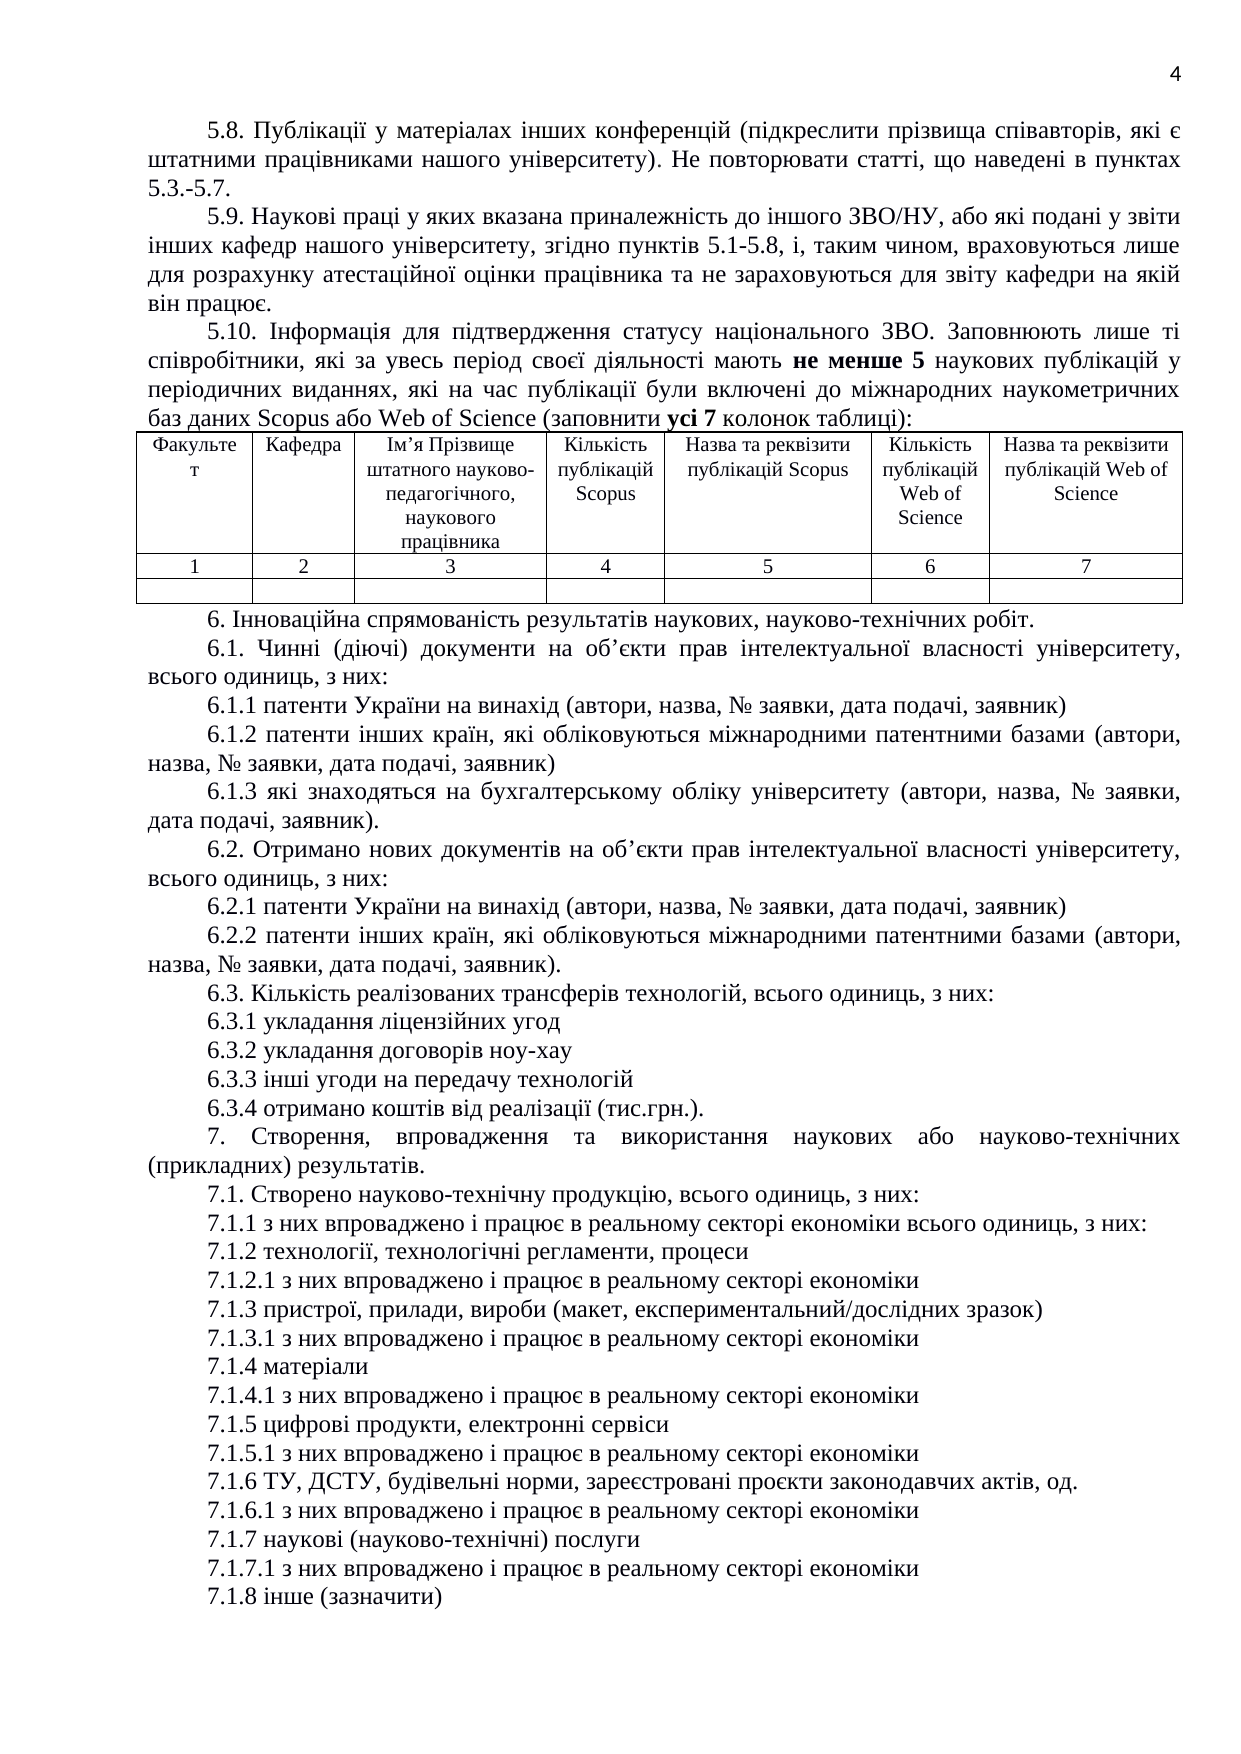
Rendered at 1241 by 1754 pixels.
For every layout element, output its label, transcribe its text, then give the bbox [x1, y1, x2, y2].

text 6.3.1 укладання ліцензійних угод [148, 1006, 1181, 1035]
text 7.1.7.1 з них впроваджено і працює в реальному секторі економіки [148, 1553, 1181, 1581]
table_header Кількість публікацій Scopus [547, 433, 664, 553]
text 7.1.6.1 з них впроваджено і працює в реальному секторі економіки [148, 1495, 1181, 1524]
text 7. Створення, впровадження та використання наукових або науково-технічних (прикладних) результатів. [148, 1121, 1181, 1179]
text 6.2.1 патенти України на винахід (автори, назва, № заявки, дата подачі, заявник) [148, 891, 1181, 920]
table_cell [137, 579, 252, 603]
text 7.1.4.1 з них впроваджено і працює в реальному секторі економіки [148, 1380, 1181, 1409]
text 7.1.3.1 з них впроваджено і працює в реальному секторі економіки [148, 1323, 1181, 1351]
table_cell [990, 579, 1182, 603]
text 6. Інноваційна спрямованість результатів наукових, науково-технічних робіт. [148, 604, 1181, 633]
text 6.3. Кількість реалізованих трансферів технологій, всього одиниць, з них: [148, 978, 1181, 1006]
table_cell [355, 579, 546, 603]
text 6.2. Отримано нових документів на об’єкти прав інтелектуальної власності університету, всього одиниць, з них: [148, 834, 1181, 891]
table_cell 5 [665, 554, 871, 578]
table_header Кафедра [253, 433, 354, 553]
text 7.1. Створено науково-технічну продукцію, всього одиниць, з них: [148, 1179, 1181, 1208]
table_cell 3 [355, 554, 546, 578]
text 6.2.2 патенти інших країн, які обліковуються міжнародними патентними базами (автори, назва, № заявки, дата подачі, заявник). [148, 920, 1181, 978]
text 7.1.4 матеріали [148, 1351, 1181, 1380]
text 7.1.7 наукові (науково-технічні) послуги [148, 1524, 1181, 1553]
text 7.1.2 технології, технологічні регламенти, процеси [148, 1236, 1181, 1265]
text 6.3.2 укладання договорів ноу-хау [148, 1035, 1181, 1064]
text 7.1.6 ТУ, ДСТУ, будівельні норми, зареєстровані проєкти законодавчих актів, од. [148, 1466, 1181, 1495]
table_cell 4 [547, 554, 664, 578]
text 6.1.3 які знаходяться на бухгалтерському обліку університету (автори, назва, № заявки, дата подачі, заявник). [148, 776, 1181, 834]
table_header Кількість публікацій Web of Science [872, 433, 989, 553]
text 5.8. Публікації у матеріалах інших конференцій (підкреслити прізвища співавторів, які є штатними працівниками нашого університету). Не повторювати статті, що наведені в пунктах 5.3.-5.7. [148, 115, 1181, 201]
text 6.3.4 отримано коштів від реалізації (тис.грн.). [148, 1093, 1181, 1121]
table_header Ім’я Прізвище штатного науково-педагогічного, наукового працівника [355, 433, 546, 553]
table_cell 2 [253, 554, 354, 578]
text 7.1.2.1 з них впроваджено і працює в реальному секторі економіки [148, 1265, 1181, 1294]
table_header Назва та реквізити публікацій Scopus [665, 433, 871, 553]
table_cell 1 [137, 554, 252, 578]
table_cell [253, 579, 354, 603]
text 6.1.1 патенти України на винахід (автори, назва, № заявки, дата подачі, заявник) [148, 690, 1181, 719]
text 5.9. Наукові праці у яких вказана приналежність до іншого ЗВО/НУ, або які подані у звіти інших кафедр нашого університету, згідно пунктів 5.1-5.8, і, таким чином, враховуються лише для розрахунку атестаційної оцінки працівника та не зараховуються для звіту кафедри на якій він працює. [148, 201, 1181, 316]
text 7.1.1 з них впроваджено і працює в реальному секторі економіки всього одиниць, з них: [148, 1208, 1181, 1236]
text 5.10. Інформація для підтвердження статусу національного ЗВО. Заповнюють лише ті співробітники, які за увесь період своєї діяльності мають не менше 5 наукових публікацій у періодичних виданнях, які на час публікації були включені до міжнародних наукометричних баз даних Scopus або Web of Science (заповнити усі 7 колонок таблиці): [148, 316, 1181, 431]
text 6.1.2 патенти інших країн, які обліковуються міжнародними патентними базами (автори, назва, № заявки, дата подачі, заявник) [148, 719, 1181, 776]
table_cell 7 [990, 554, 1182, 578]
table_cell 6 [872, 554, 989, 578]
table_cell [547, 579, 664, 603]
table_cell [872, 579, 989, 603]
text 7.1.5 цифрові продукти, електронні сервіси [148, 1409, 1181, 1438]
table_header Факультет [137, 433, 252, 553]
text 7.1.3 пристрої, прилади, вироби (макет, експериментальний/дослідних зразок) [148, 1294, 1181, 1323]
text 6.1. Чинні (діючі) документи на об’єкти прав інтелектуальної власності університету, всього одиниць, з них: [148, 633, 1181, 690]
text 7.1.5.1 з них впроваджено і працює в реальному секторі економіки [148, 1438, 1181, 1466]
table_cell [665, 579, 871, 603]
text 7.1.8 інше (зазначити) [148, 1581, 1181, 1610]
text 6.3.3 інші угоди на передачу технологій [148, 1064, 1181, 1093]
table_header Назва та реквізити публікацій Web of Science [990, 433, 1182, 553]
